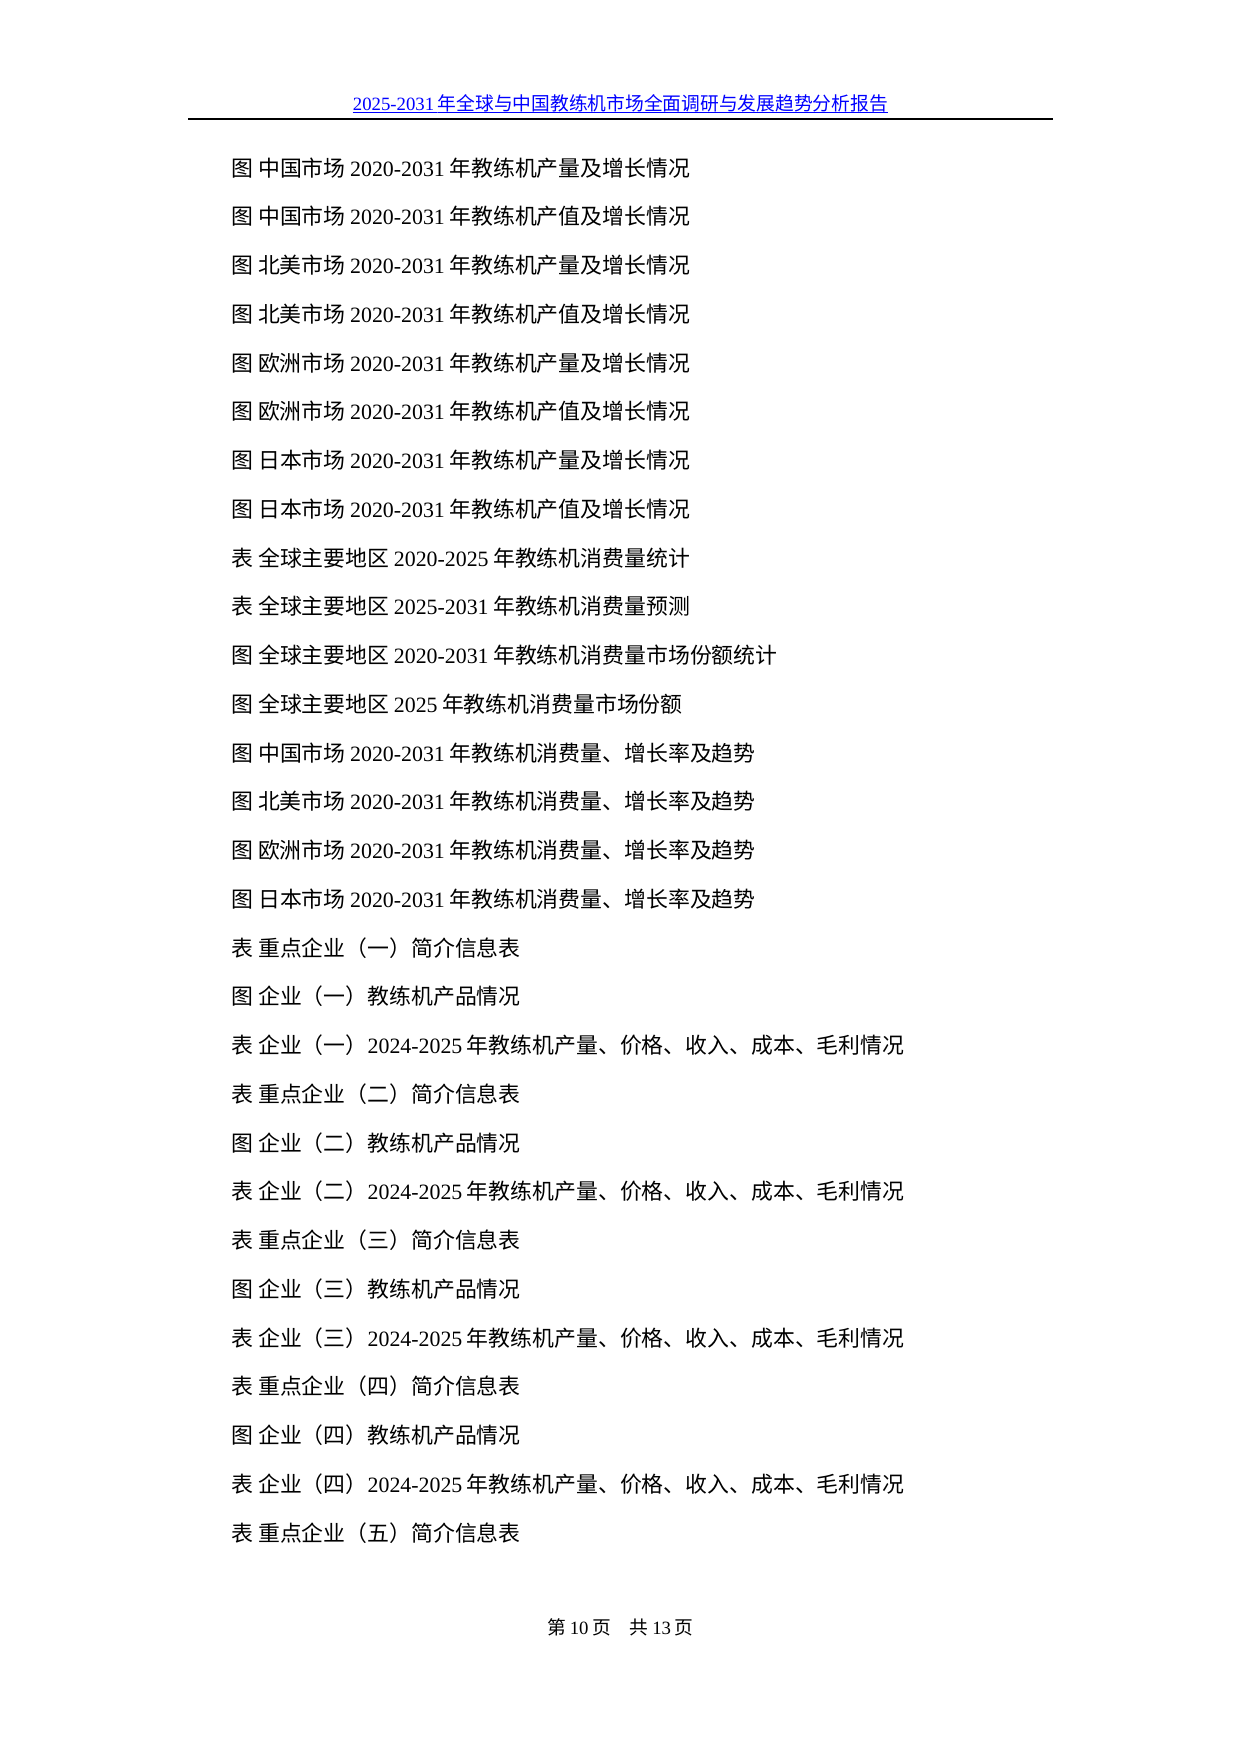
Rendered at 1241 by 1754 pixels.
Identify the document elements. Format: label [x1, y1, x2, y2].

text [187, 150, 1053, 1548]
